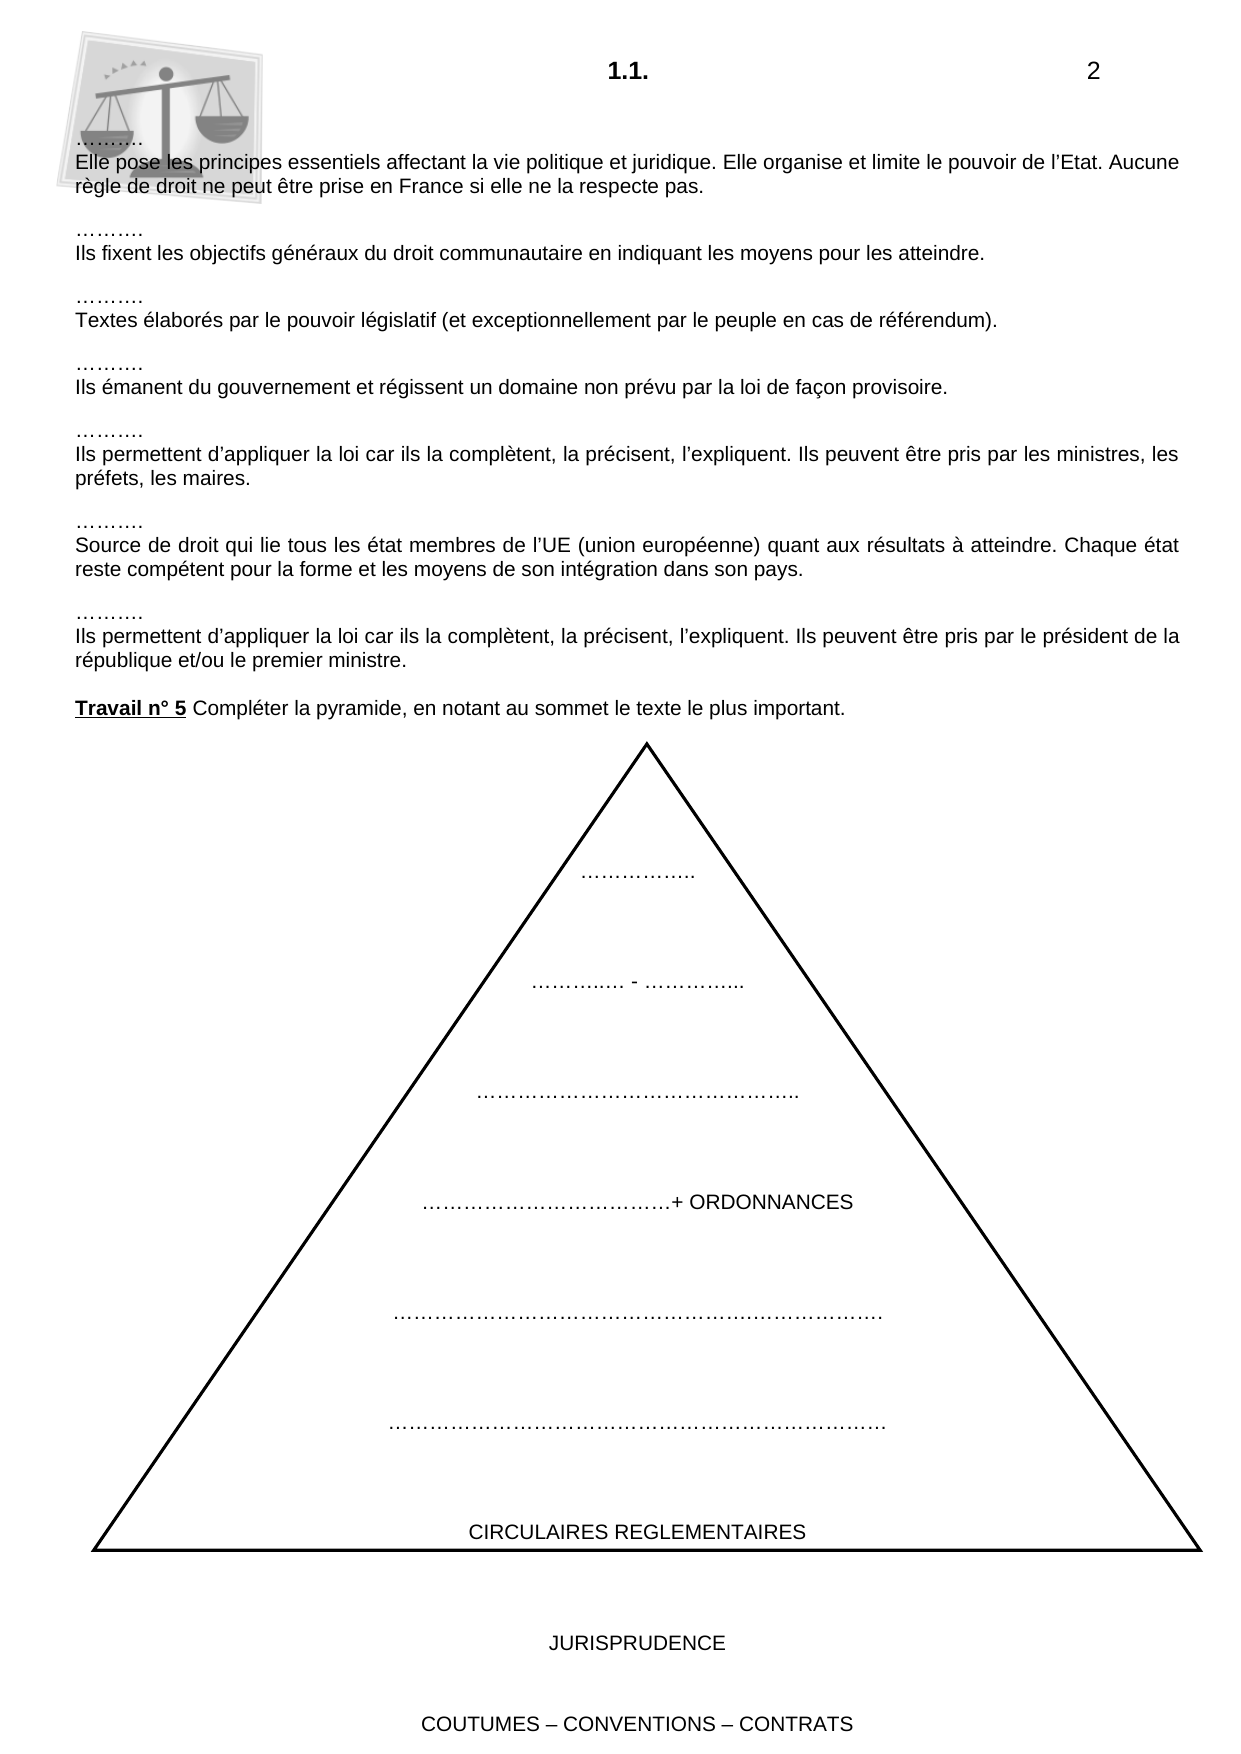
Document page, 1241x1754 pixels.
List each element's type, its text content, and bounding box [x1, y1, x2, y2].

text Ils permettent d’appliquer la loi car ils la complètent, la précisent, l’expliquent. Ils peuvent être pris par le président de la république et/ou le premier ministre. [75, 624, 1181, 672]
text ………. [75, 418, 1181, 442]
text ………. [75, 284, 1181, 308]
text ………. [75, 600, 1181, 624]
text Ils permettent d’appliquer la loi car ils la complètent, la précisent, l’expliquent. Ils peuvent être pris par les ministres, les préfets, les maires. [75, 442, 1181, 490]
text Ils émanent du gouvernement et régissent un domaine non prévu par la loi de façon provisoire. [75, 375, 1181, 399]
text Ils fixent les objectifs généraux du droit communautaire en indiquant les moyens pour les atteindre. [75, 241, 1181, 265]
text ………. [75, 126, 1181, 150]
text Elle pose les principes essentiels affectant la vie politique et juridique. Elle organise et limite le pouvoir de l’Etat. Aucune règle de droit ne peut être prise en France si elle ne la respecte pas. [75, 150, 1181, 198]
text Source de droit qui lie tous les état membres de l’UE (union européenne) quant aux résultats à atteindre. Chaque état reste compétent pour la forme et les moyens de son intégration dans son pays. [75, 533, 1181, 581]
text ………. [75, 351, 1181, 375]
text ………. [75, 509, 1181, 533]
text ………. [75, 217, 1181, 241]
text Textes élaborés par le pouvoir législatif (et exceptionnellement par le peuple en cas de référendum). [75, 308, 1181, 332]
text Travail n° 5 Compléter la pyramide, en notant au sommet le texte le plus important. [75, 696, 1181, 720]
